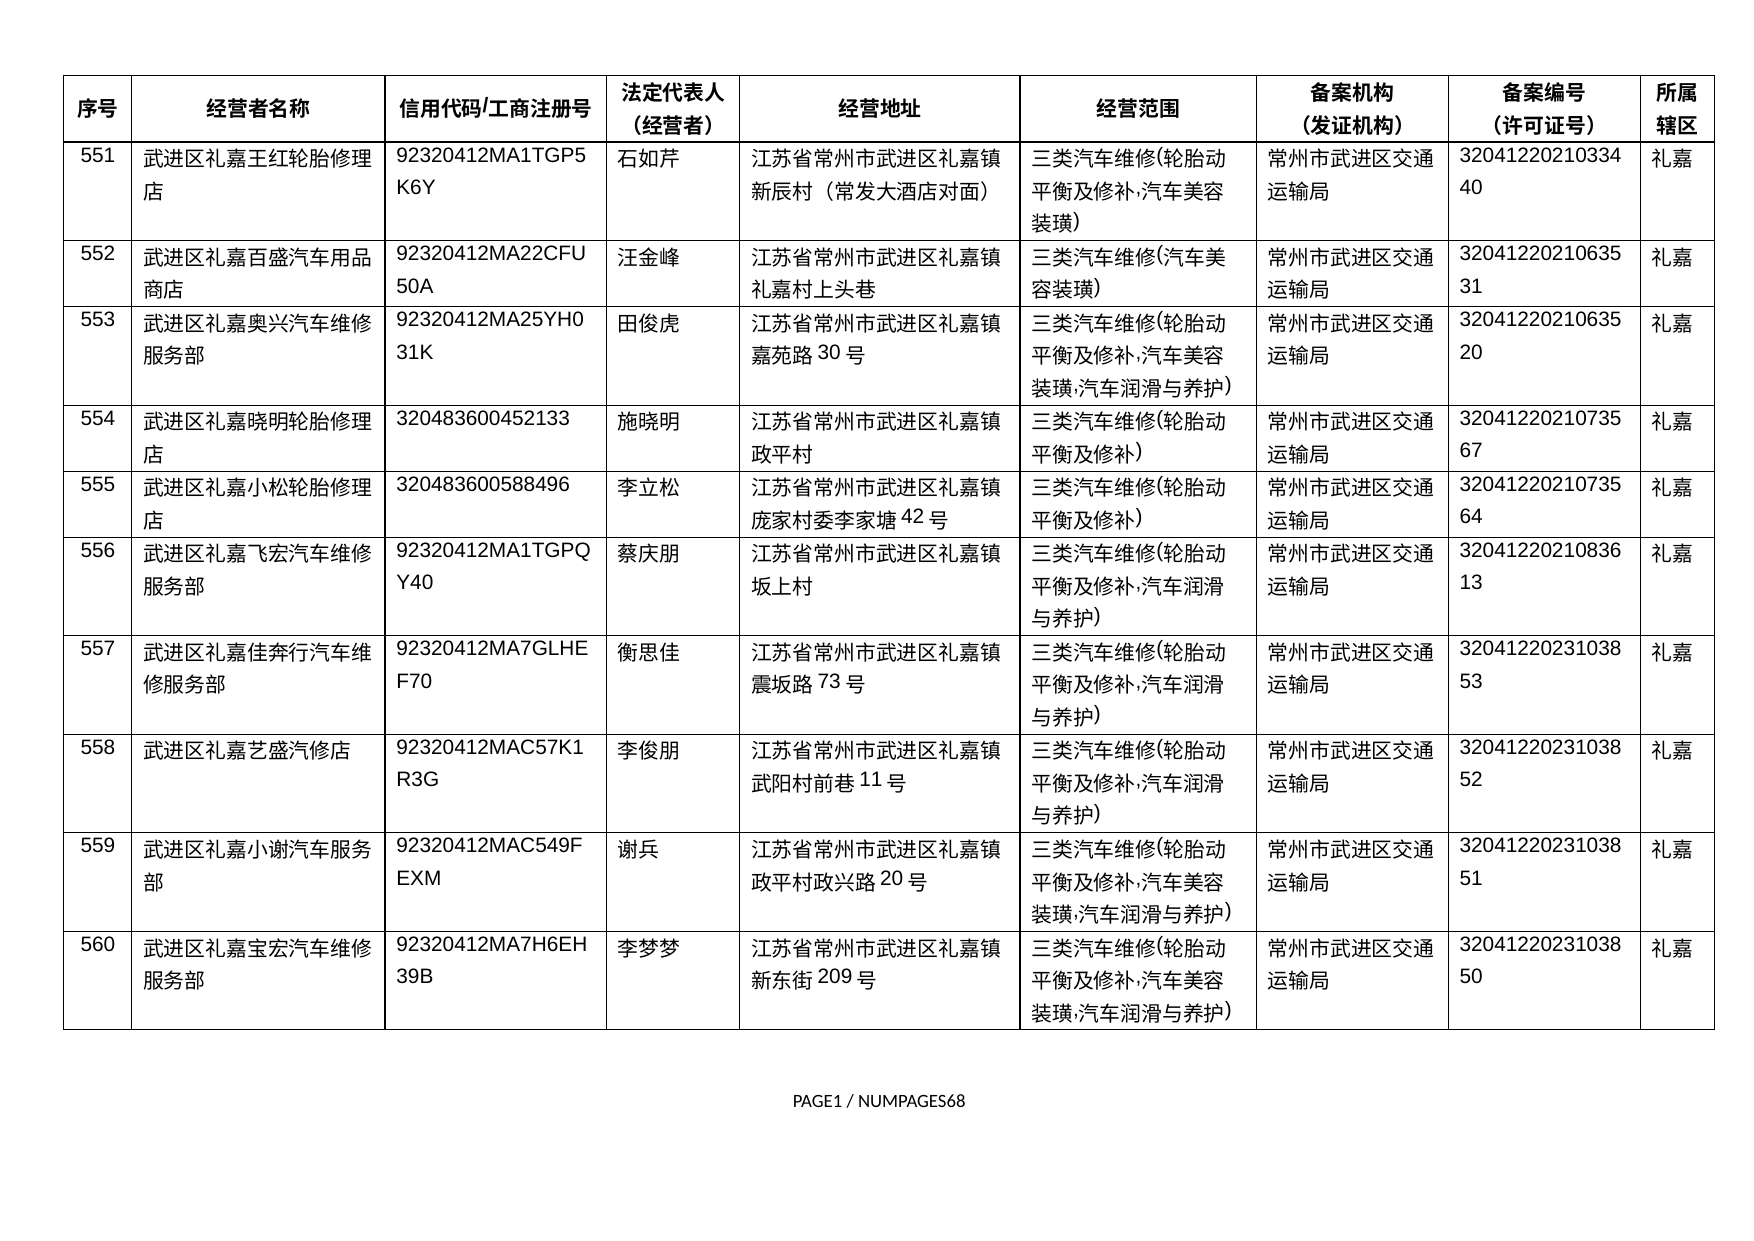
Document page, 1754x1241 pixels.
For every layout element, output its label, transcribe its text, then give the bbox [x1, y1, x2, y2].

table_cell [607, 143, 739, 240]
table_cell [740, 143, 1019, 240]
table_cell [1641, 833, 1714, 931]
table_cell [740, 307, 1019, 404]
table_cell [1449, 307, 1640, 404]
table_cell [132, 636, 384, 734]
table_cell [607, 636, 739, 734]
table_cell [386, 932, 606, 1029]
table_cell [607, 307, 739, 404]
table_header 经营者名称 [132, 76, 384, 141]
table_header 信用代码/工商注册号 [386, 76, 606, 141]
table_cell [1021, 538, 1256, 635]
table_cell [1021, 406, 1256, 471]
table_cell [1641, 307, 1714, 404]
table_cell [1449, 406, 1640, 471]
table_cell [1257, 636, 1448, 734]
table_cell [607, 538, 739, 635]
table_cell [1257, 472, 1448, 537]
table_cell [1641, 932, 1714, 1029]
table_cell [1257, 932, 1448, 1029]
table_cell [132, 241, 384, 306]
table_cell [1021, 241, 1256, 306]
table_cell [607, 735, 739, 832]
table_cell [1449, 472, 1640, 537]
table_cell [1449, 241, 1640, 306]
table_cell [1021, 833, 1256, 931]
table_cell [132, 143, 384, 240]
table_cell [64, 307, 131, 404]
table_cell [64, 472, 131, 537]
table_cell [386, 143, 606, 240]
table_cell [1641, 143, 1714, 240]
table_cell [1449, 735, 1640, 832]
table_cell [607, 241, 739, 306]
table_header 经营地址 [740, 76, 1019, 141]
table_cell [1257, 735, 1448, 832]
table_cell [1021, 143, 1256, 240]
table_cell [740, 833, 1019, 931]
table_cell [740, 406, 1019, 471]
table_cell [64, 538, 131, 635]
table_header 序号 [64, 76, 131, 141]
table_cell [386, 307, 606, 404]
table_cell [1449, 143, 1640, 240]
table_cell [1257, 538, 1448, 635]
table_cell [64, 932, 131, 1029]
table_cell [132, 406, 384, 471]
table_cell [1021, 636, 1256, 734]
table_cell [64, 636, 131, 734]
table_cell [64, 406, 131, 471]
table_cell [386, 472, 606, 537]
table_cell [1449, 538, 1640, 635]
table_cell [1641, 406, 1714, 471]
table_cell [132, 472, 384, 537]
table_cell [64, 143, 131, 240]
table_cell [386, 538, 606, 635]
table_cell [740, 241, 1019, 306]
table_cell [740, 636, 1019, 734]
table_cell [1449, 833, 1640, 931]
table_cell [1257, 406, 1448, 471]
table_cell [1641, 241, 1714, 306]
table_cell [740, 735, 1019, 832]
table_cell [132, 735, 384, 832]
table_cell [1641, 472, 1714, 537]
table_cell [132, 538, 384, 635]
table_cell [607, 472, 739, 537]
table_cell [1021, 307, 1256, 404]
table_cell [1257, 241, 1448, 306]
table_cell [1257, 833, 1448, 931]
table_header 备案机构 （发证机构） [1257, 76, 1448, 141]
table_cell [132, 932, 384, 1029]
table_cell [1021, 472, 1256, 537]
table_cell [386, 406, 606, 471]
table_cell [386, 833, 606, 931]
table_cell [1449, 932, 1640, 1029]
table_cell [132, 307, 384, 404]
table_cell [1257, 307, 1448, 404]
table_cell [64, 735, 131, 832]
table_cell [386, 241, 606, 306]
table_header 法定代表人（经营者） [607, 76, 739, 141]
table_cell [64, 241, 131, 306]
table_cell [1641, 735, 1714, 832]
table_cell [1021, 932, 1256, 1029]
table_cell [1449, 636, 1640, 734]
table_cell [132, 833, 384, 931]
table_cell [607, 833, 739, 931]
table_header 备案编号 （许可证号） [1449, 76, 1640, 141]
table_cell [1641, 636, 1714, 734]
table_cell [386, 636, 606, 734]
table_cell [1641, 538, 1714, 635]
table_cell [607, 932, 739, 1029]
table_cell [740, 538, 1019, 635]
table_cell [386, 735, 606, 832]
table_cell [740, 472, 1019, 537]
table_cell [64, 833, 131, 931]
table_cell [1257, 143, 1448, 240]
table_header 所属辖区 [1641, 76, 1714, 141]
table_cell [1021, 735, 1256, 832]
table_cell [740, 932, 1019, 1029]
table_header 经营范围 [1021, 76, 1256, 141]
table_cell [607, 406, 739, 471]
